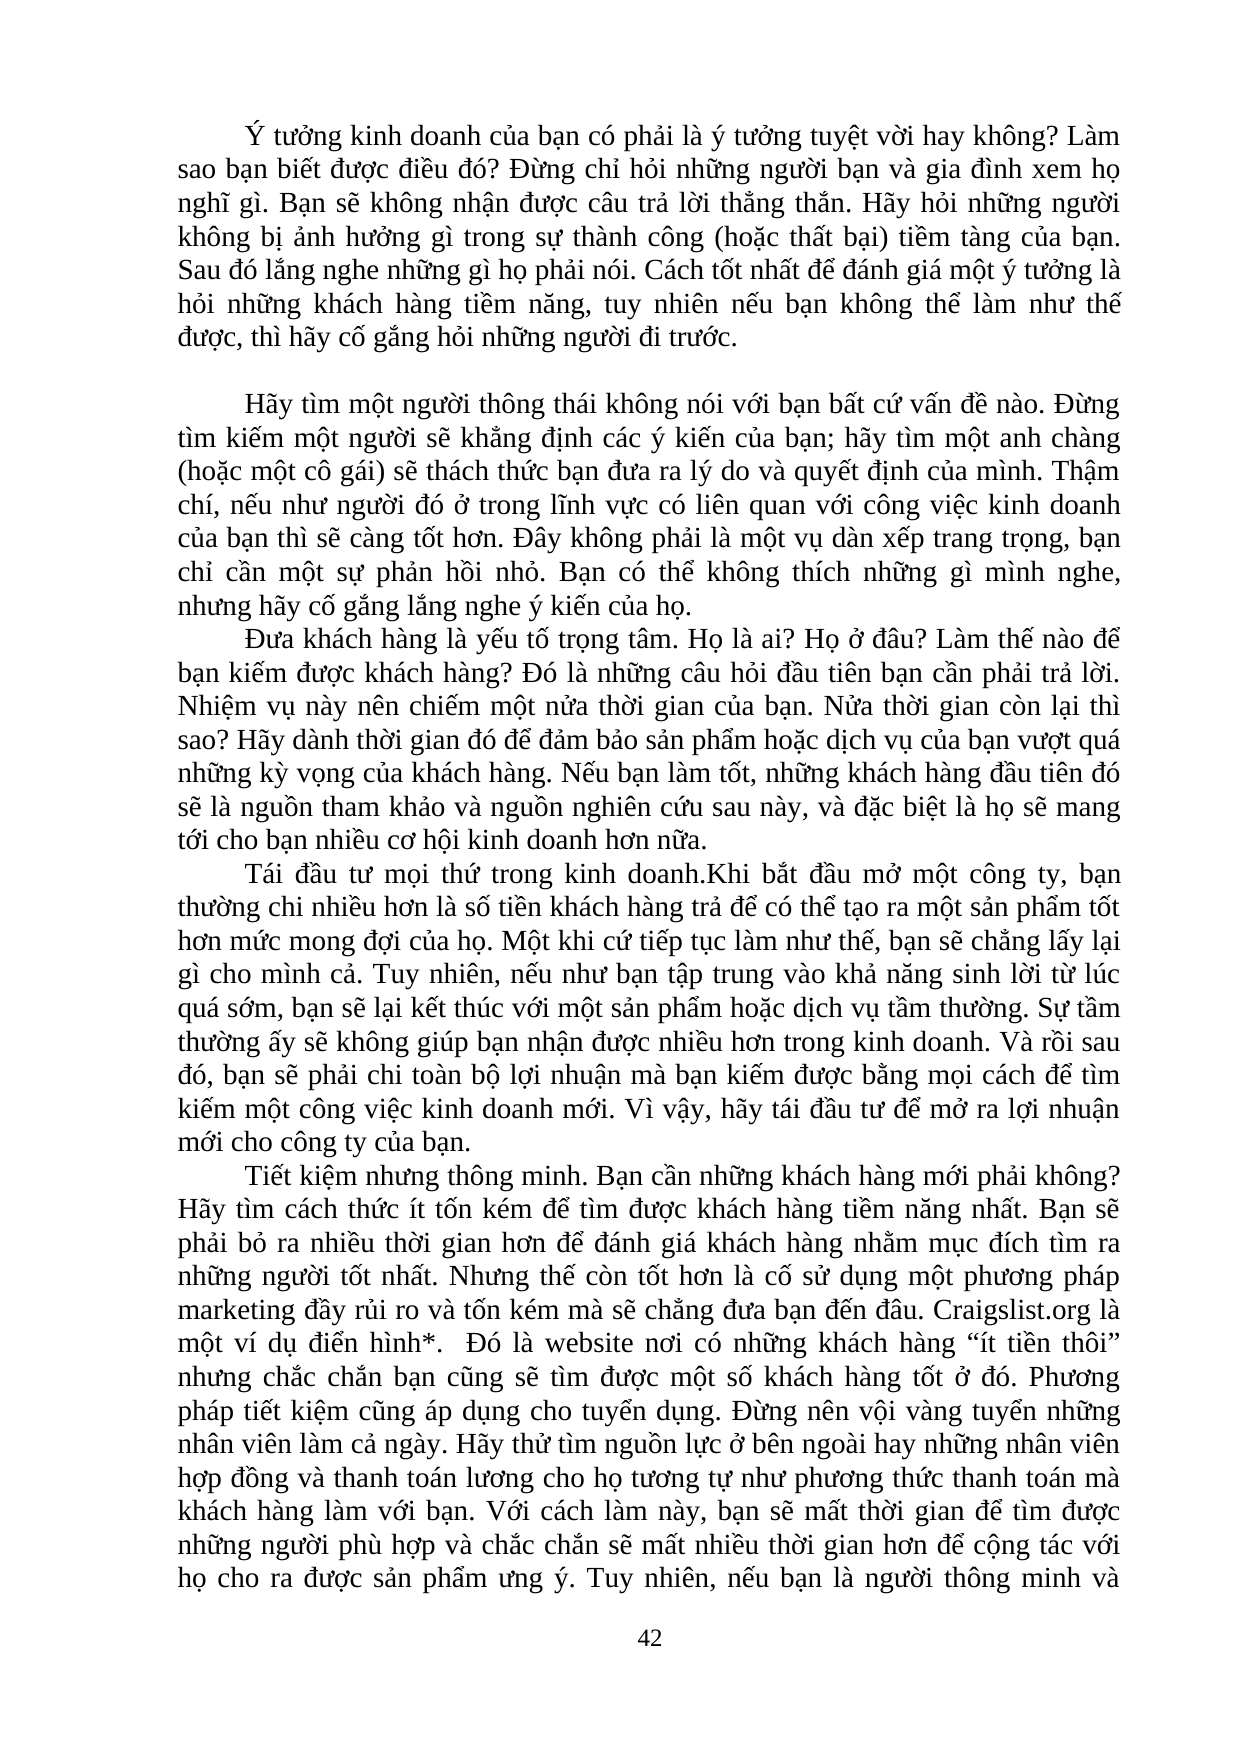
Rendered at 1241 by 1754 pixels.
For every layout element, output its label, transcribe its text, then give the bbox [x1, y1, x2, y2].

text Hãy tìm một người thông thái không nói với bạn bất cứ vấn đề nào. Đừng tìm kiếm một người sẽ khẳng định các ý kiến của bạn; hãy tìm một anh chàng (hoặc một cô gái) sẽ thách thức bạn đưa ra lý do và quyết định của mình. Thậm chí, nếu như người đó ở trong lĩnh vực có liên quan với công việc kinh doanh của bạn thì sẽ càng tốt hơn. Đây không phải là một vụ dàn xếp trang trọng, bạn chỉ cần một sự phản hồi nhỏ. Bạn có thể không thích những gì mình nghe, nhưng hãy cố gắng lắng nghe ý kiến của họ. [177, 386, 1122, 621]
text Tái đầu tư mọi thứ trong kinh doanh.Khi bắt đầu mở một công ty, bạn thường chi nhiều hơn là số tiền khách hàng trả để có thể tạo ra một sản phẩm tốt hơn mức mong đợi của họ. Một khi cứ tiếp tục làm như thế, bạn sẽ chẳng lấy lại gì cho mình cả. Tuy nhiên, nếu như bạn tập trung vào khả năng sinh lời từ lúc quá sớm, bạn sẽ lại kết thúc với một sản phẩm hoặc dịch vụ tầm thường. Sự tầm thường ấy sẽ không giúp bạn nhận được nhiều hơn trong kinh doanh. Và rồi sau đó, bạn sẽ phải chi toàn bộ lợi nhuận mà bạn kiếm được bằng mọi cách để tìm kiếm một công việc kinh doanh mới. Vì vậy, hãy tái đầu tư để mở ra lợi nhuận mới cho công ty của bạn. [177, 856, 1122, 1158]
text Đưa khách hàng là yếu tố trọng tâm. Họ là ai? Họ ở đâu? Làm thế nào để bạn kiếm được khách hàng? Đó là những câu hỏi đầu tiên bạn cần phải trả lời. Nhiệm vụ này nên chiếm một nửa thời gian của bạn. Nửa thời gian còn lại thì sao? Hãy dành thời gian đó để đảm bảo sản phẩm hoặc dịch vụ của bạn vượt quá những kỳ vọng của khách hàng. Nếu bạn làm tốt, những khách hàng đầu tiên đó sẽ là nguồn tham khảo và nguồn nghiên cứu sau này, và đặc biệt là họ sẽ mang tới cho bạn nhiều cơ hội kinh doanh hơn nữa. [177, 621, 1122, 856]
text Ý tưởng kinh doanh của bạn có phải là ý tưởng tuyệt vời hay không? Làm sao bạn biết được điều đó? Đừng chỉ hỏi những người bạn và gia đình xem họ nghĩ gì. Bạn sẽ không nhận được câu trả lời thẳng thắn. Hãy hỏi những người không bị ảnh hưởng gì trong sự thành công (hoặc thất bại) tiềm tàng của bạn. Sau đó lắng nghe những gì họ phải nói. Cách tốt nhất để đánh giá một ý tưởng là hỏi những khách hàng tiềm năng, tuy nhiên nếu bạn không thể làm như thế được, thì hãy cố gắng hỏi những người đi trước. [177, 118, 1122, 353]
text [177, 1158, 1122, 1594]
